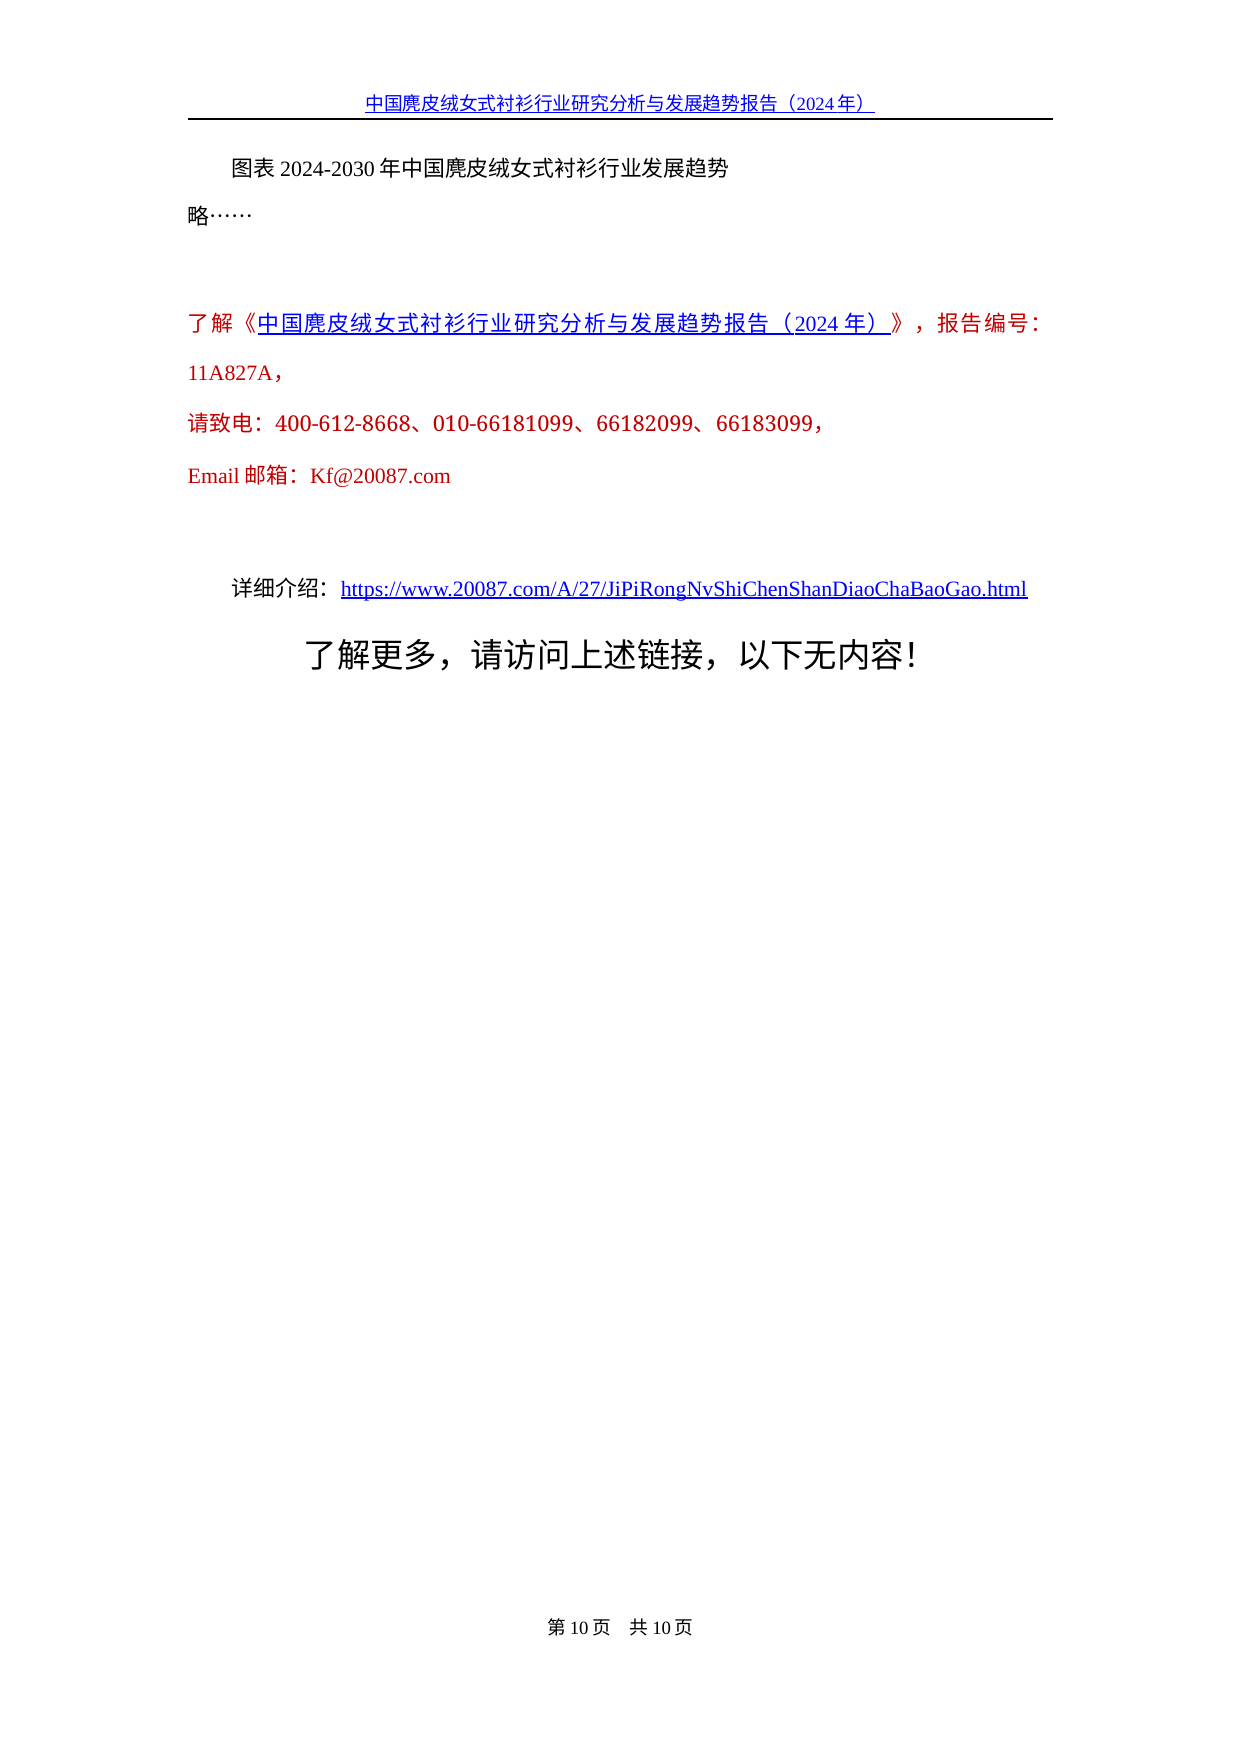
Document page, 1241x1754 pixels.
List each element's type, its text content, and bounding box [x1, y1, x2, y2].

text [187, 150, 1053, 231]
text Email邮箱：Kf@20087.com [187, 457, 1053, 490]
text 详细介绍：https://www.20087.com/A/27/JiPiRongNvShiChenShanDiaoChaBaoGao.html [187, 570, 1053, 603]
title 了解更多，请访问上述链接，以下无内容！ [187, 620, 1053, 685]
text 了解《中国麂皮绒女式衬衫行业研究分析与发展趋势报告（2024年）》，报告编号：11A827A， [187, 305, 1053, 387]
text 请致电：400-612-8668、010-66181099、66182099、66183099， [187, 406, 1053, 438]
